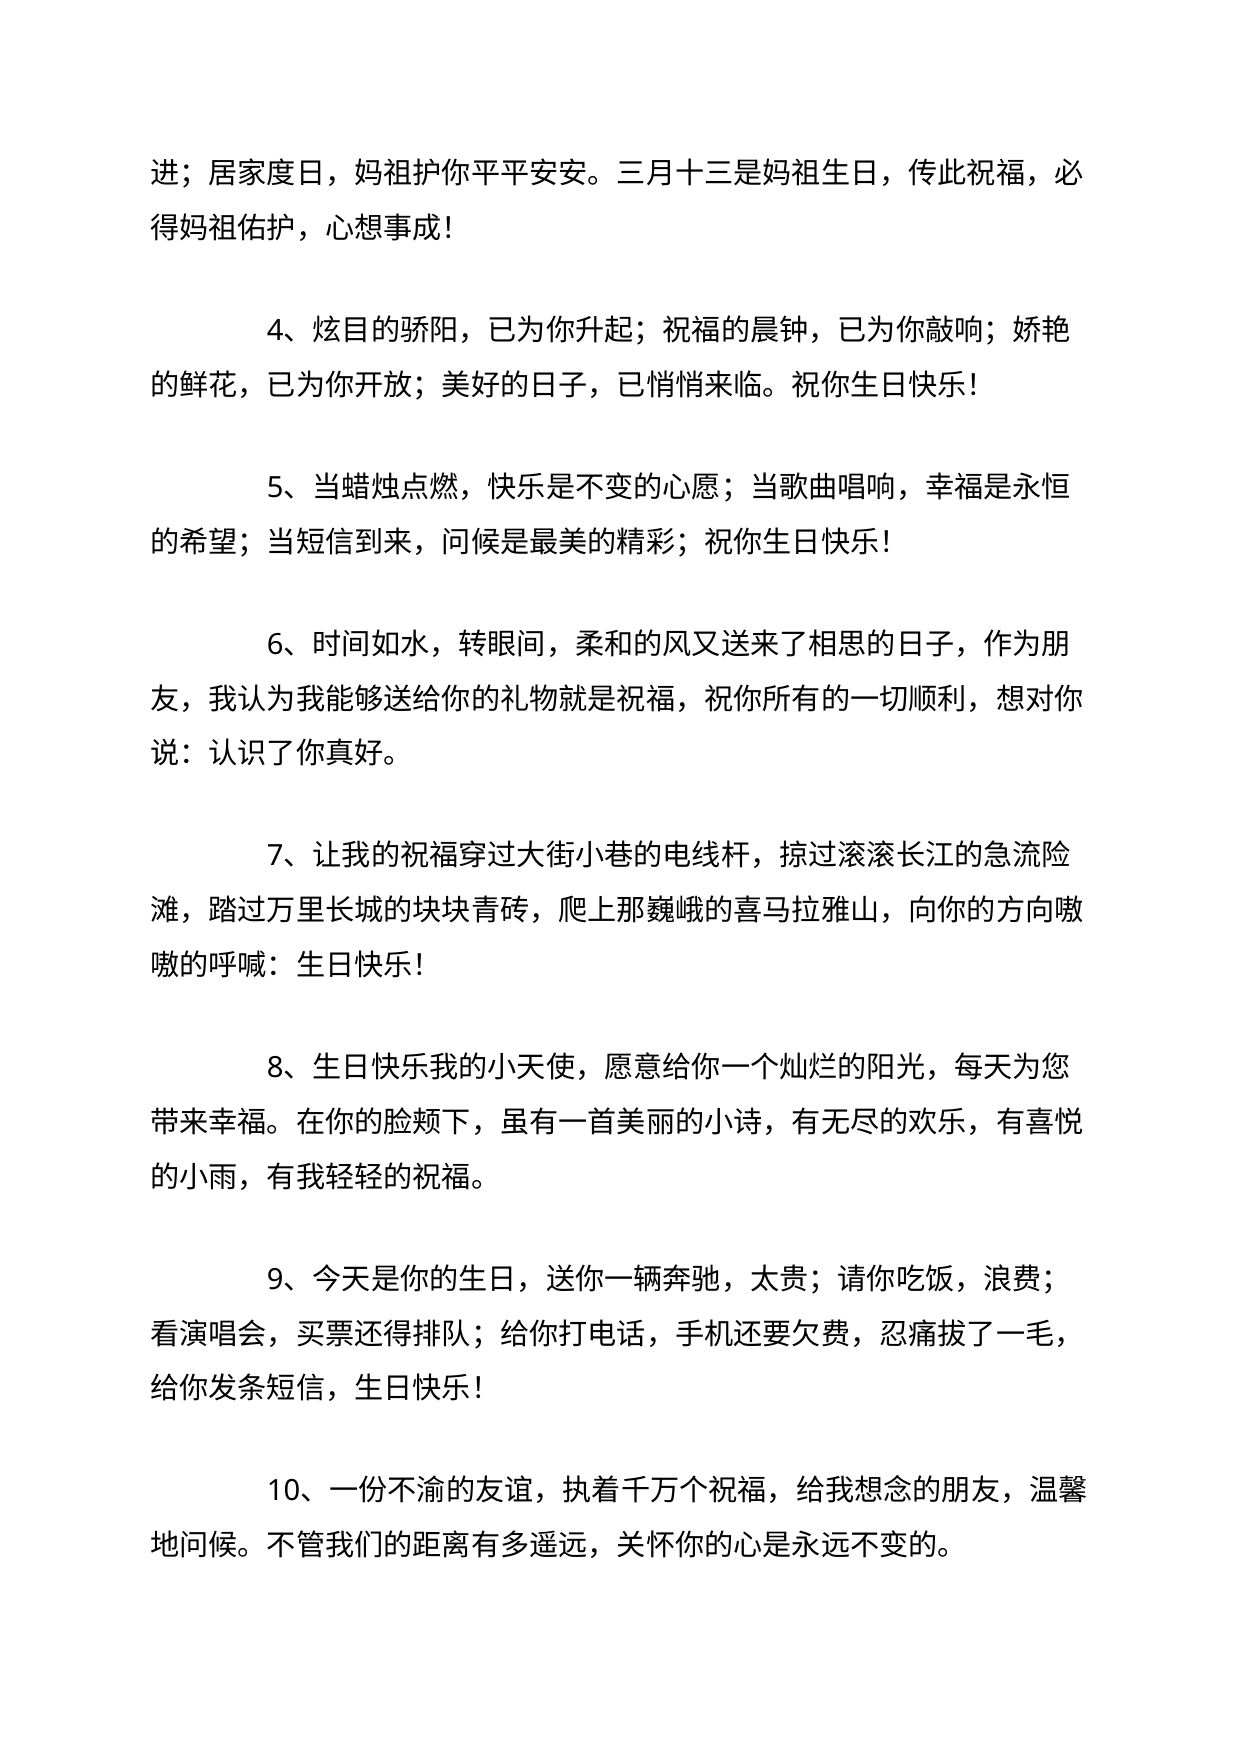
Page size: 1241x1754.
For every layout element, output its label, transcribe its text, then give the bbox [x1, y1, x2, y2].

text 5、当蜡烛点燃，快乐是不变的心愿；当歌曲唱响，幸福是永恒的希望；当短信到来，问候是最美的精彩；祝你生日快乐！ [150, 463, 1090, 561]
text 7、让我的祝福穿过大街小巷的电线杆，掠过滚滚长江的急流险滩，踏过万里长城的块块青砖，爬上那巍峨的喜马拉雅山，向你的方向嗷嗷的呼喊：生日快乐！ [150, 832, 1090, 984]
text 4、炫目的骄阳，已为你升起；祝福的晨钟，已为你敲响；娇艳的鲜花，已为你开放；美好的日子，已悄悄来临。祝你生日快乐！ [150, 307, 1090, 404]
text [150, 150, 1090, 247]
text 6、时间如水，转眼间，柔和的风又送来了相思的日子，作为朋友，我认为我能够送给你的礼物就是祝福，祝你所有的一切顺利，想对你说：认识了你真好。 [150, 620, 1090, 772]
text 10、一份不渝的友谊，执着千万个祝福，给我想念的朋友，温馨地问候。不管我们的距离有多遥远，关怀你的心是永远不变的。 [150, 1467, 1090, 1564]
text 8、生日快乐我的小天使，愿意给你一个灿烂的阳光，每天为您带来幸福。在你的脸颊下，虽有一首美丽的小诗，有无尽的欢乐，有喜悦的小雨，有我轻轻的祝福。 [150, 1043, 1090, 1196]
text 9、今天是你的生日，送你一辆奔驰，太贵；请你吃饭，浪费；看演唱会，买票还得排队；给你打电话，手机还要欠费，忍痛拔了一毛，给你发条短信，生日快乐！ [150, 1255, 1090, 1407]
